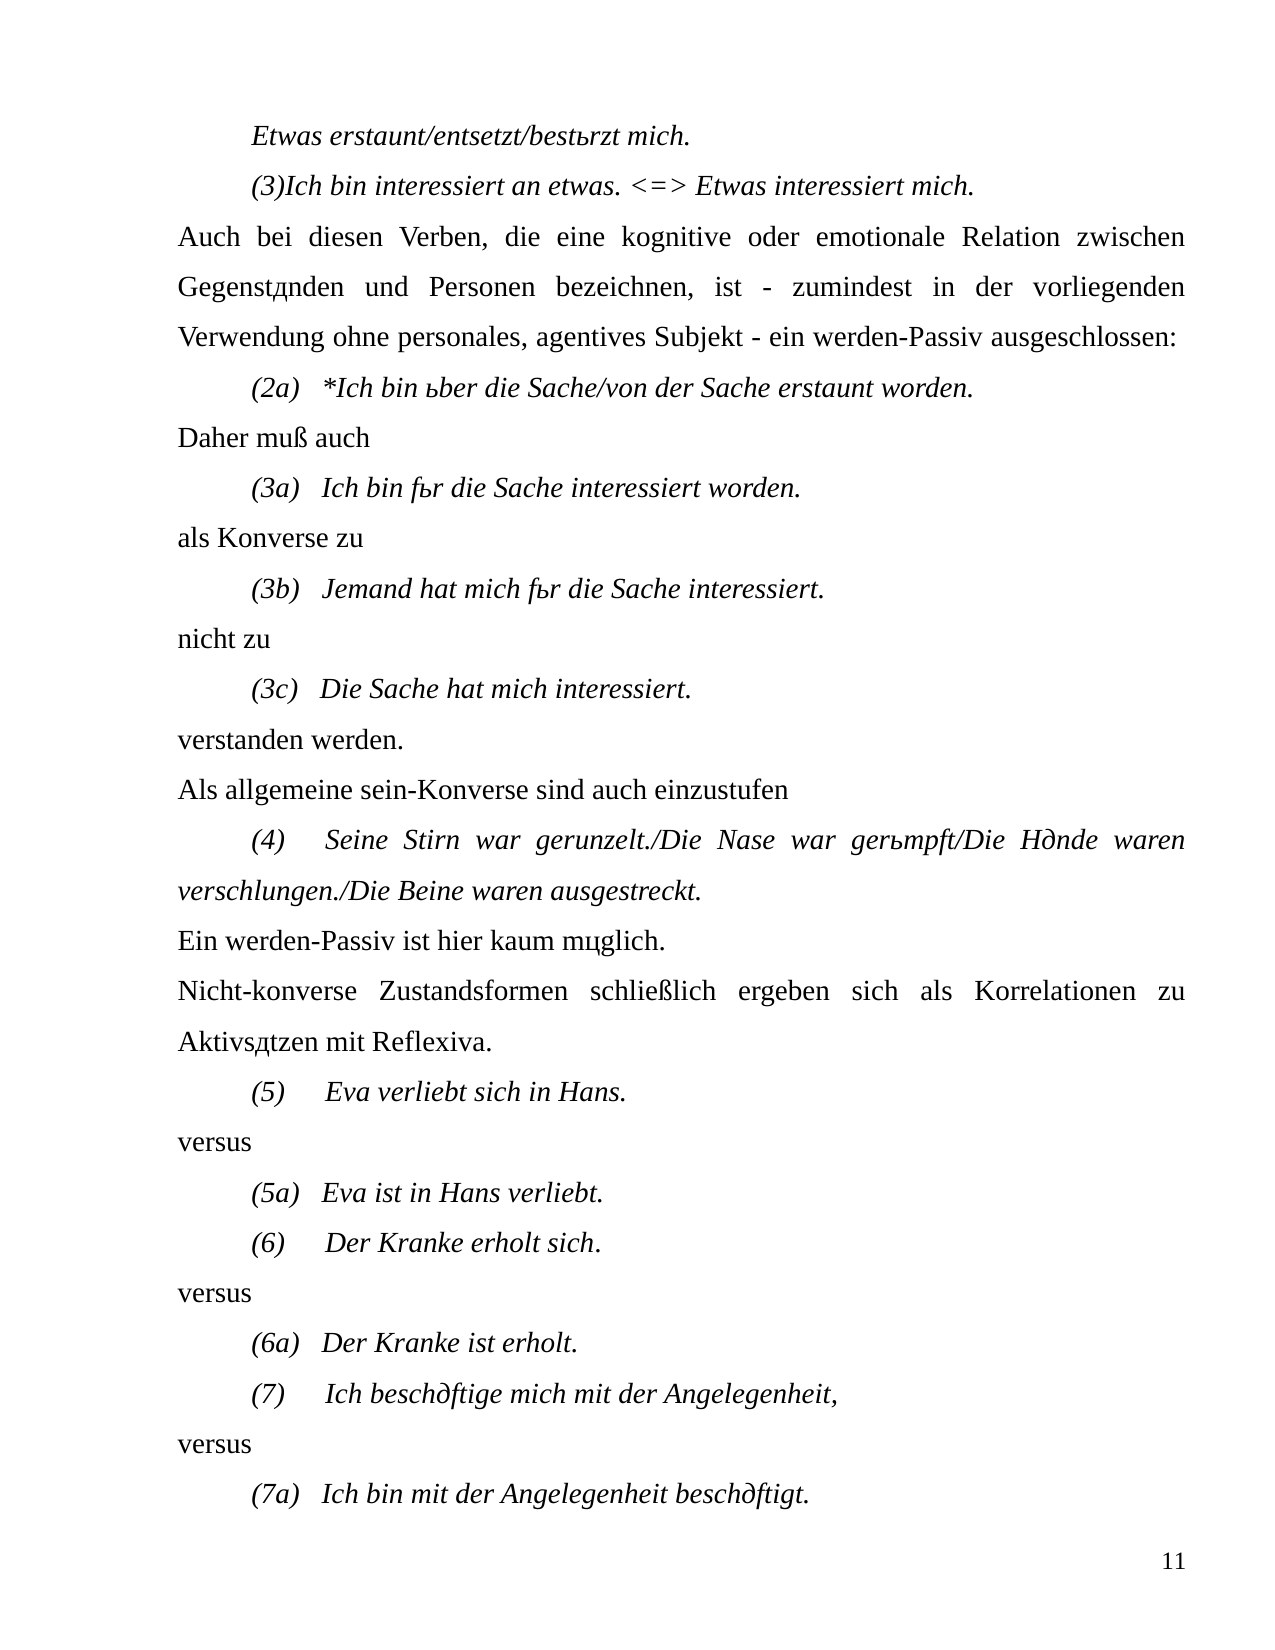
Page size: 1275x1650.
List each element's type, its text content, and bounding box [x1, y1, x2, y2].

text (3a) Ich bin fьr die Sache interessiert worden. [177, 470, 1186, 504]
text (7) Ich beschдftige mich mit der Angelegenheit, [177, 1376, 1186, 1409]
text Als allgemeine sein-Konverse sind auch einzustufen [177, 772, 1186, 806]
text versus [177, 1124, 1186, 1158]
text (3)Ich bin interessiert an etwas. <=> Etwas interessiert mich. [177, 168, 1186, 202]
text (7a) Ich bin mit der Angelegenheit beschдftigt. [177, 1477, 1186, 1510]
text (4) Seine Stirn war gerunzelt./Die Nase war gerьmpft/Die Hдnde waren verschlungen./Die Beine waren ausgestreckt. [177, 822, 1186, 906]
text nicht zu [177, 621, 1186, 655]
text Auch bei diesen Verben, die eine kognitive oder emotionale Relation zwischen Gegenstдnden und Personen bezeichnen, ist - zumindest in der vorliegenden Verwendung ohne personales, agentives Subjekt - ein werden-Passiv ausgeschlossen: (2a) *Ich bin ьber die Sache/von der Sache erstaunt worden. [177, 219, 1186, 403]
text (6a) Der Kranke ist erholt. [177, 1326, 1186, 1359]
text versus [177, 1426, 1186, 1460]
text Daher muß auch [177, 420, 1186, 453]
text Etwas erstaunt/entsetzt/bestьrzt mich. [177, 118, 1186, 152]
text (3c) Die Sache hat mich interessiert. [177, 672, 1186, 705]
text (5) Eva verliebt sich in Hans. [177, 1074, 1186, 1108]
text (6) Der Kranke erholt sich. [177, 1225, 1186, 1258]
text versus [177, 1275, 1186, 1309]
text (5a) Eva ist in Hans verliebt. [177, 1175, 1186, 1208]
text (3b) Jemand hat mich fьr die Sache interessiert. [177, 571, 1186, 604]
text verstanden werden. [177, 722, 1186, 755]
text Nicht-konverse Zustandsformen schließlich ergeben sich als Korrelationen zu Aktivsдtzen mit Reflexiva. [177, 973, 1186, 1057]
text als Konverse zu [177, 521, 1186, 554]
text Ein werden-Passiv ist hier kaum mцglich. [177, 923, 1186, 957]
